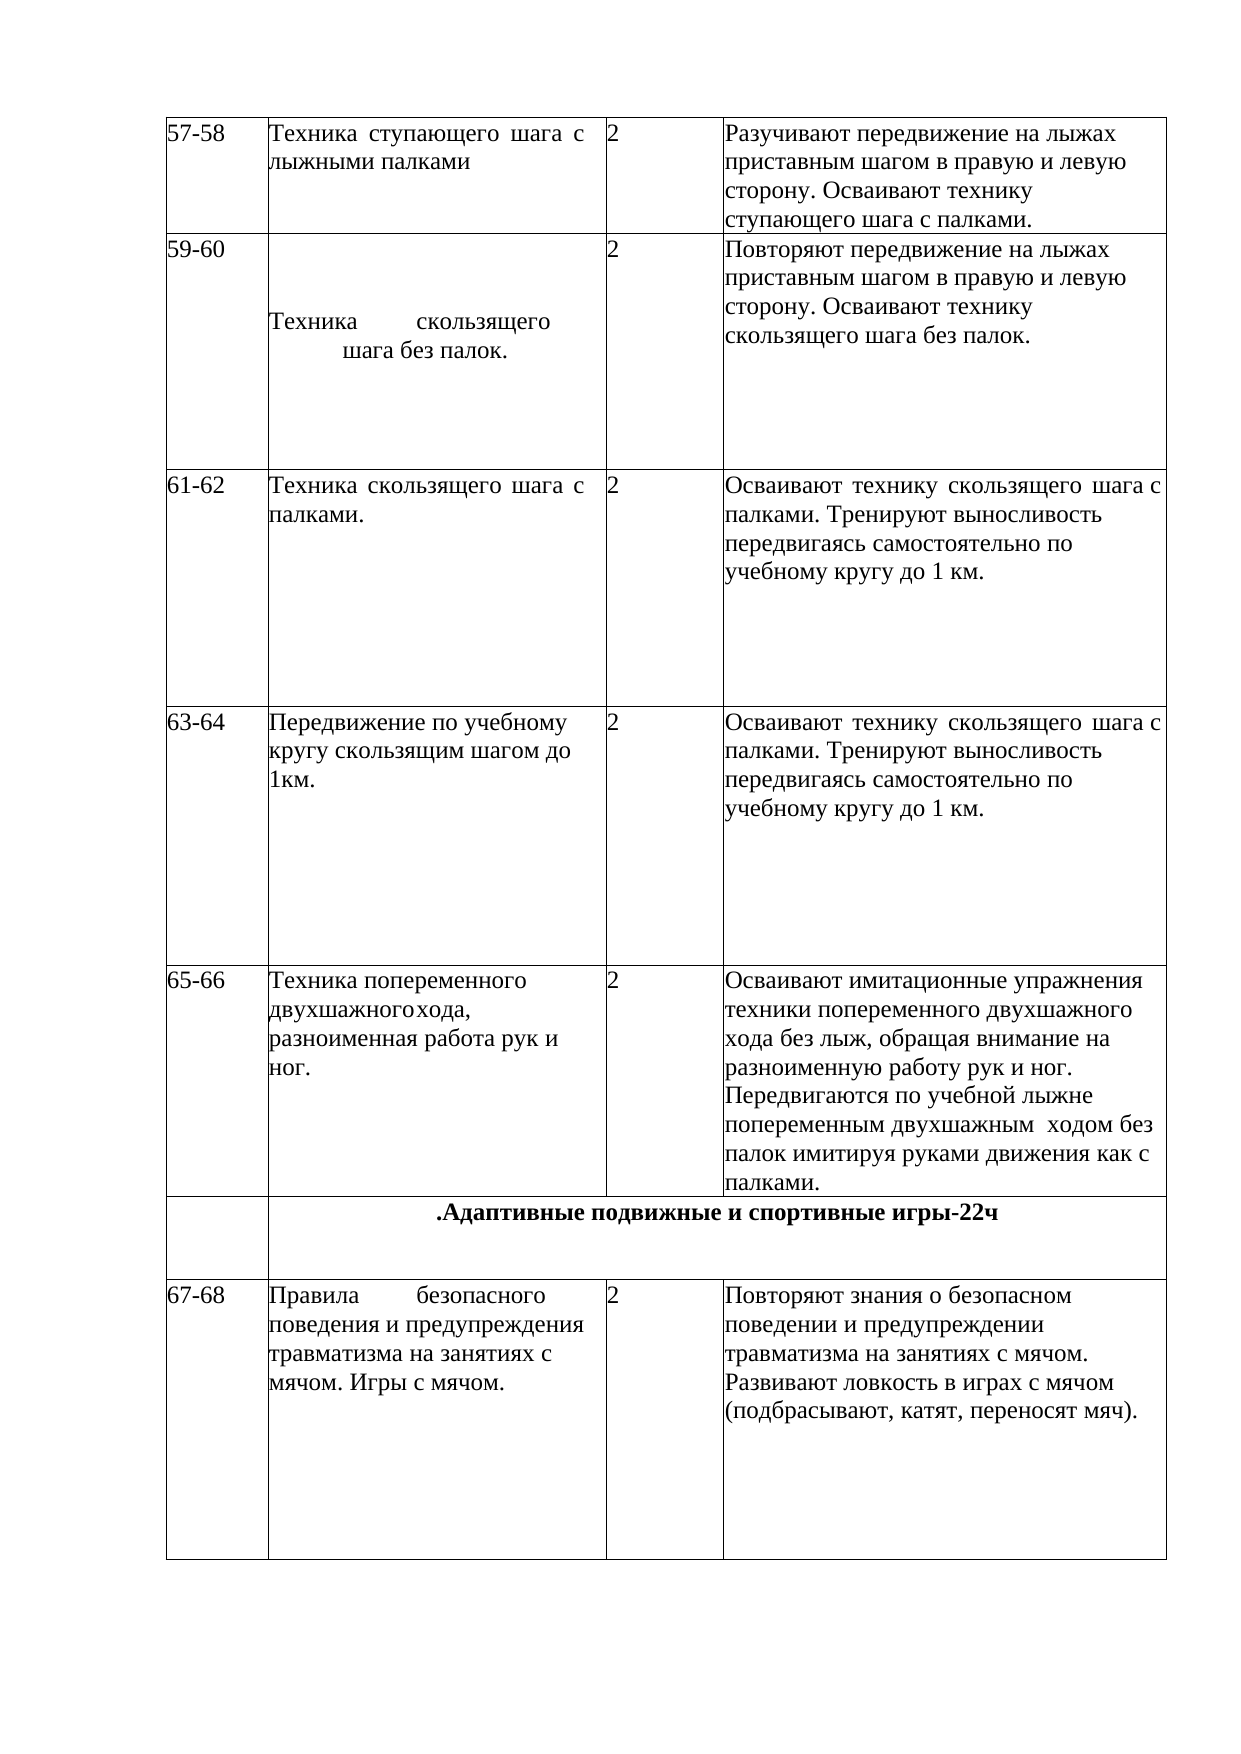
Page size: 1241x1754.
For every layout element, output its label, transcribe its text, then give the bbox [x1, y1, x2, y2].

table_cell Техника скользящего шага с палками. [269, 470, 606, 706]
table_cell Осваивают технику скользящего шага с палками. Тренируют выносливость передвигаясь самостоятельно по учебному кругу до 1 км. [724, 707, 1166, 964]
table_header 57-58 [167, 118, 268, 233]
table_cell 2 [607, 707, 723, 964]
table_cell Правила безопасного поведения и предупреждения травматизма на занятиях с мячом. Игры с мячом. [269, 1280, 606, 1559]
table_header Техника ступающего шага с лыжными палками [269, 118, 606, 233]
table_cell 2 [607, 470, 723, 706]
table_cell Повторяют передвижение на лыжах приставным шагом в правую и левую сторону. Осваивают технику скользящего шага без палок. [724, 234, 1166, 469]
table_cell [167, 1197, 268, 1279]
table_cell .Адаптивные подвижные и спортивные игры-22ч [269, 1197, 1166, 1279]
table_cell 63-64 [167, 707, 268, 964]
table_cell 61-62 [167, 470, 268, 706]
table_cell 2 [607, 234, 723, 469]
table_cell Повторяют знания о безопасном поведении и предупреждении травматизма на занятиях с мячом. Развивают ловкость в играх с мячом (подбрасывают, катят, переносят мяч). [724, 1280, 1166, 1559]
table_header 2 [607, 118, 723, 233]
table_cell Передвижение по учебному кругу скользящим шагом до 1км. [269, 707, 606, 964]
table_cell 2 [607, 966, 723, 1196]
table_cell 65-66 [167, 966, 268, 1196]
table_cell Техника попеременного двухшажного хода, разноименная работа рук и ног. [269, 966, 606, 1196]
table_header Разучивают передвижение на лыжах приставным шагом в правую и левую сторону. Осваивают технику ступающего шага с палками. [724, 118, 1166, 233]
table_cell 2 [607, 1280, 723, 1559]
table_cell 59-60 [167, 234, 268, 469]
table_cell Техника скользящего шага без палок. [269, 234, 606, 469]
table_cell Осваивают технику скользящего шага с палками. Тренируют выносливость передвигаясь самостоятельно по учебному кругу до 1 км. [724, 470, 1166, 706]
table_cell Осваивают имитационные упражнения техники попеременного двухшажного хода без лыж, обращая внимание на разноименную работу рук и ног. Передвигаются по учебной лыжне попеременным двухшажным ходом без палок имитируя руками движения как с палками. [724, 966, 1166, 1196]
table_cell 67-68 [167, 1280, 268, 1559]
